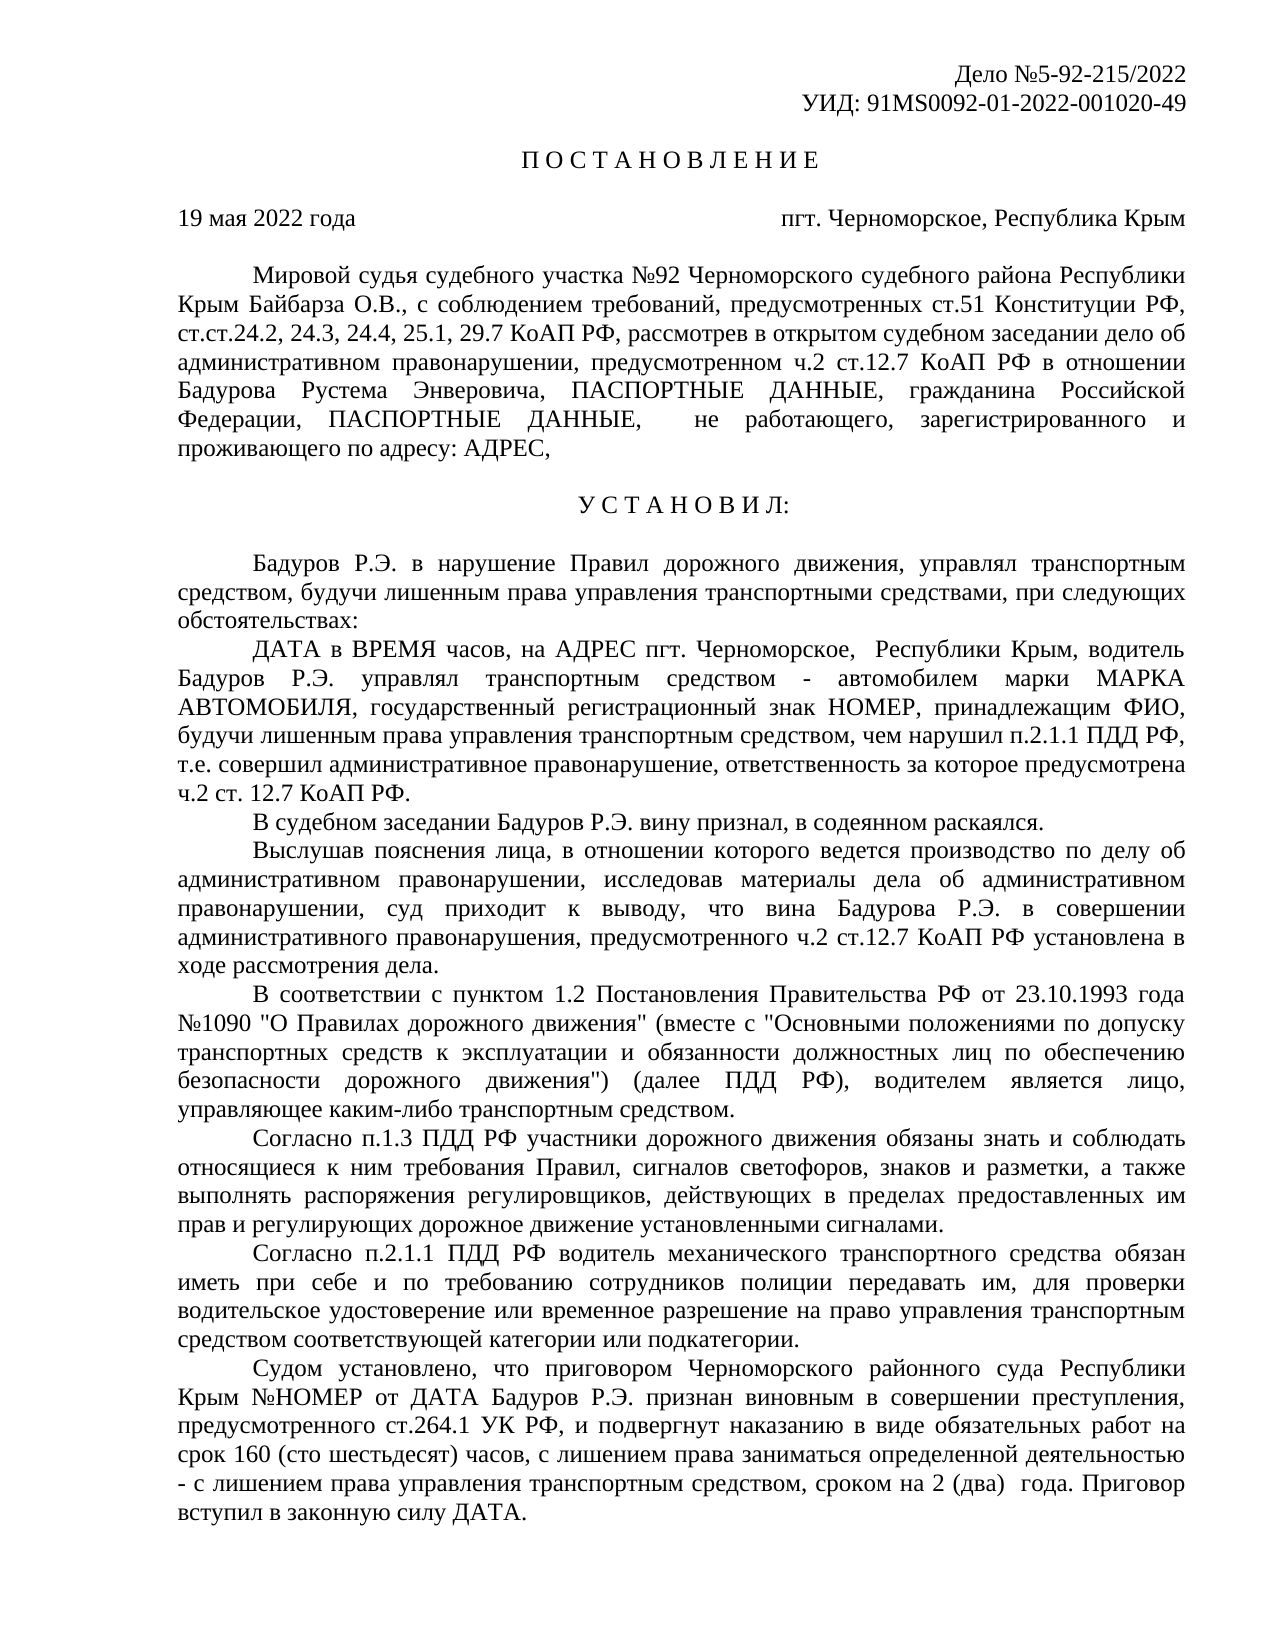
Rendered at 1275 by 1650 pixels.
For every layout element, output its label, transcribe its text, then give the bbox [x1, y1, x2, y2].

text УИД: 91MS0092-01-2022-001020-49 [177, 88, 1186, 117]
text Выслушав пояснения лица, в отношении которого ведется производство по делу об административном правонарушении, исследовав материалы дела об административном правонарушении, суд приходит к выводу, что вина Бадурова Р.Э. в совершении административного правонарушения, предусмотренного ч.2 ст.12.7 КоАП РФ установлена в ходе рассмотрения дела. [177, 835, 1186, 979]
text Согласно п.2.1.1 ПДД РФ водитель механического транспортного средства обязан иметь при себе и по требованию сотрудников полиции передавать им, для проверки водительское удостоверение или временное разрешение на право управления транспортным средством соответствующей категории или подкатегории. [177, 1238, 1186, 1353]
text Бадуров Р.Э. в нарушение Правил дорожного движения, управлял транспортным средством, будучи лишенным права управления транспортными средствами, при следующих обстоятельствах: [177, 548, 1186, 634]
text ДАТА в ВРЕМЯ часов, на АДРЕС пгт. Черноморское, Республики Крым, водитель Бадуров Р.Э. управлял транспортным средством - автомобилем марки МАРКА АВТОМОБИЛЯ, государственный регистрационный знак НОМЕР, принадлежащим ФИО, будучи лишенным права управления транспортным средством, чем нарушил п.2.1.1 ПДД РФ, т.е. совершил административное правонарушение, ответственность за которое предусмотрена ч.2 ст. 12.7 КоАП РФ. [177, 634, 1186, 807]
text Дело №5-92-215/2022 [177, 59, 1186, 88]
text Мировой судья судебного участка №92 Черноморского судебного района Республики Крым Байбарза О.В., с соблюдением требований, предусмотренных ст.51 Конституции РФ, ст.ст.24.2, 24.3, 24.4, 25.1, 29.7 КоАП РФ, рассмотрев в открытом судебном заседании дело об административном правонарушении, предусмотренном ч.2 ст.12.7 КоАП РФ в отношении Бадурова Рустема Энверовича, ПАСПОРТНЫЕ ДАННЫЕ, гражданина Российской Федерации, ПАСПОРТНЫЕ ДАННЫЕ, не работающего, зарегистрированного и проживающего по адресу: АДРЕС, [177, 260, 1186, 462]
text Судом установлено, что приговором Черноморского районного суда Республики Крым №НОМЕР от ДАТА Бадуров Р.Э. признан виновным в совершении преступления, предусмотренного ст.264.1 УК РФ, и подвергнут наказанию в виде обязательных работ на срок 160 (сто шестьдесят) часов, с лишением права заниматься определенной деятельностью - с лишением права управления транспортным средством, сроком на 2 (два) года. Приговор вступил в законную силу ДАТА. [177, 1353, 1186, 1525]
text В соответствии с пунктом 1.2 Постановления Правительства РФ от 23.10.1993 года №1090 "О Правилах дорожного движения" (вместе с "Основными положениями по допуску транспортных средств к эксплуатации и обязанности должностных лиц по обеспечению безопасности дорожного движения") (далее ПДД РФ), водителем является лицо, управляющее каким-либо транспортным средством. [177, 979, 1186, 1123]
text У С Т А Н О В И Л: [177, 490, 1186, 519]
text В судебном заседании Бадуров Р.Э. вину признал, в содеянном раскаялся. [177, 807, 1186, 835]
text П О С Т А Н О В Л Е Н И Е [177, 145, 1186, 174]
text Согласно п.1.3 ПДД РФ участники дорожного движения обязаны знать и соблюдать относящиеся к ним требования Правил, сигналов светофоров, знаков и разметки, а также выполнять распоряжения регулировщиков, действующих в пределах предоставленных им прав и регулирующих дорожное движение установленными сигналами. [177, 1123, 1186, 1238]
text 19 мая 2022 года пгт. Черноморское, Республика Крым [177, 203, 1186, 232]
